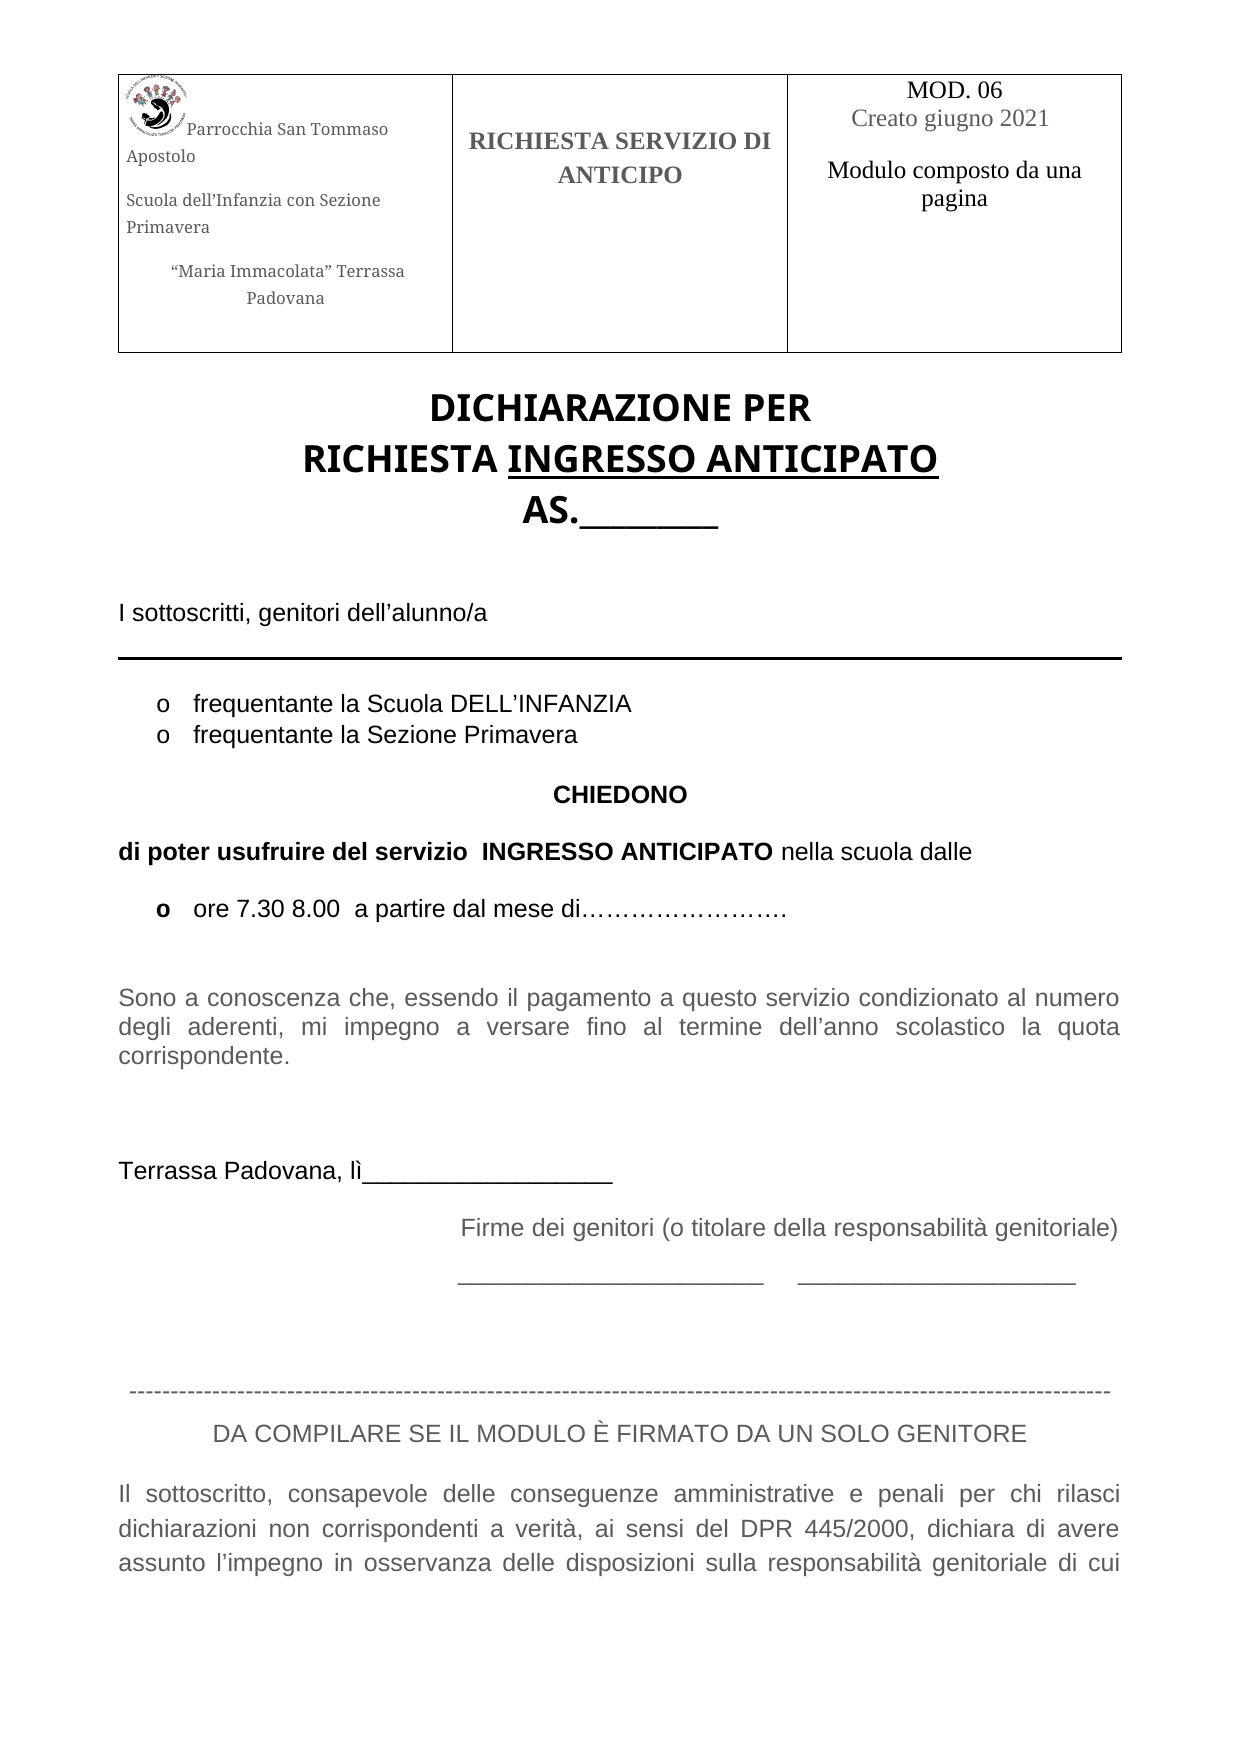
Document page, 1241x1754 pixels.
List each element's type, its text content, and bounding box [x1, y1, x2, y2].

text di poter usufruire del servizio INGRESSO ANTICIPATO nella scuola dalle [118, 837, 1122, 866]
text CHIEDONO [118, 780, 1122, 808]
text RICHIESTA INGRESSO ANTICIPATO [118, 433, 1122, 484]
text AS._________ [118, 484, 1122, 535]
text ---------------------------------------------------------------------------------------------------------------------- DA COMPILARE SE IL MODULO È FIRMATO DA UN SOLO GENITORE [118, 1376, 1122, 1448]
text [118, 1479, 1122, 1577]
text Sono a conoscenza che, essendo il pagamento a questo servizio condizionato al numero degli aderenti, mi impegno a versare fino al termine dell’anno scolastico la quota corrispondente. [118, 983, 1122, 1069]
list ore 7.30 8.00 a partire dal mese di……………………. [156, 894, 1122, 925]
list frequentante la Sezione Primavera [156, 720, 1122, 751]
text Terrassa Padovana, lì__________________ [118, 1156, 1122, 1185]
list frequentante la Scuola DELL’INFANZIA [156, 689, 1122, 720]
text Firme dei genitori (o titolare della responsabilità genitoriale) ______________________ ____________________ [343, 1213, 1122, 1285]
text DICHIARAZIONE PER [118, 382, 1122, 433]
picture [126, 74, 187, 136]
text I sottoscritti, genitori dell’alunno/a [118, 598, 1122, 626]
